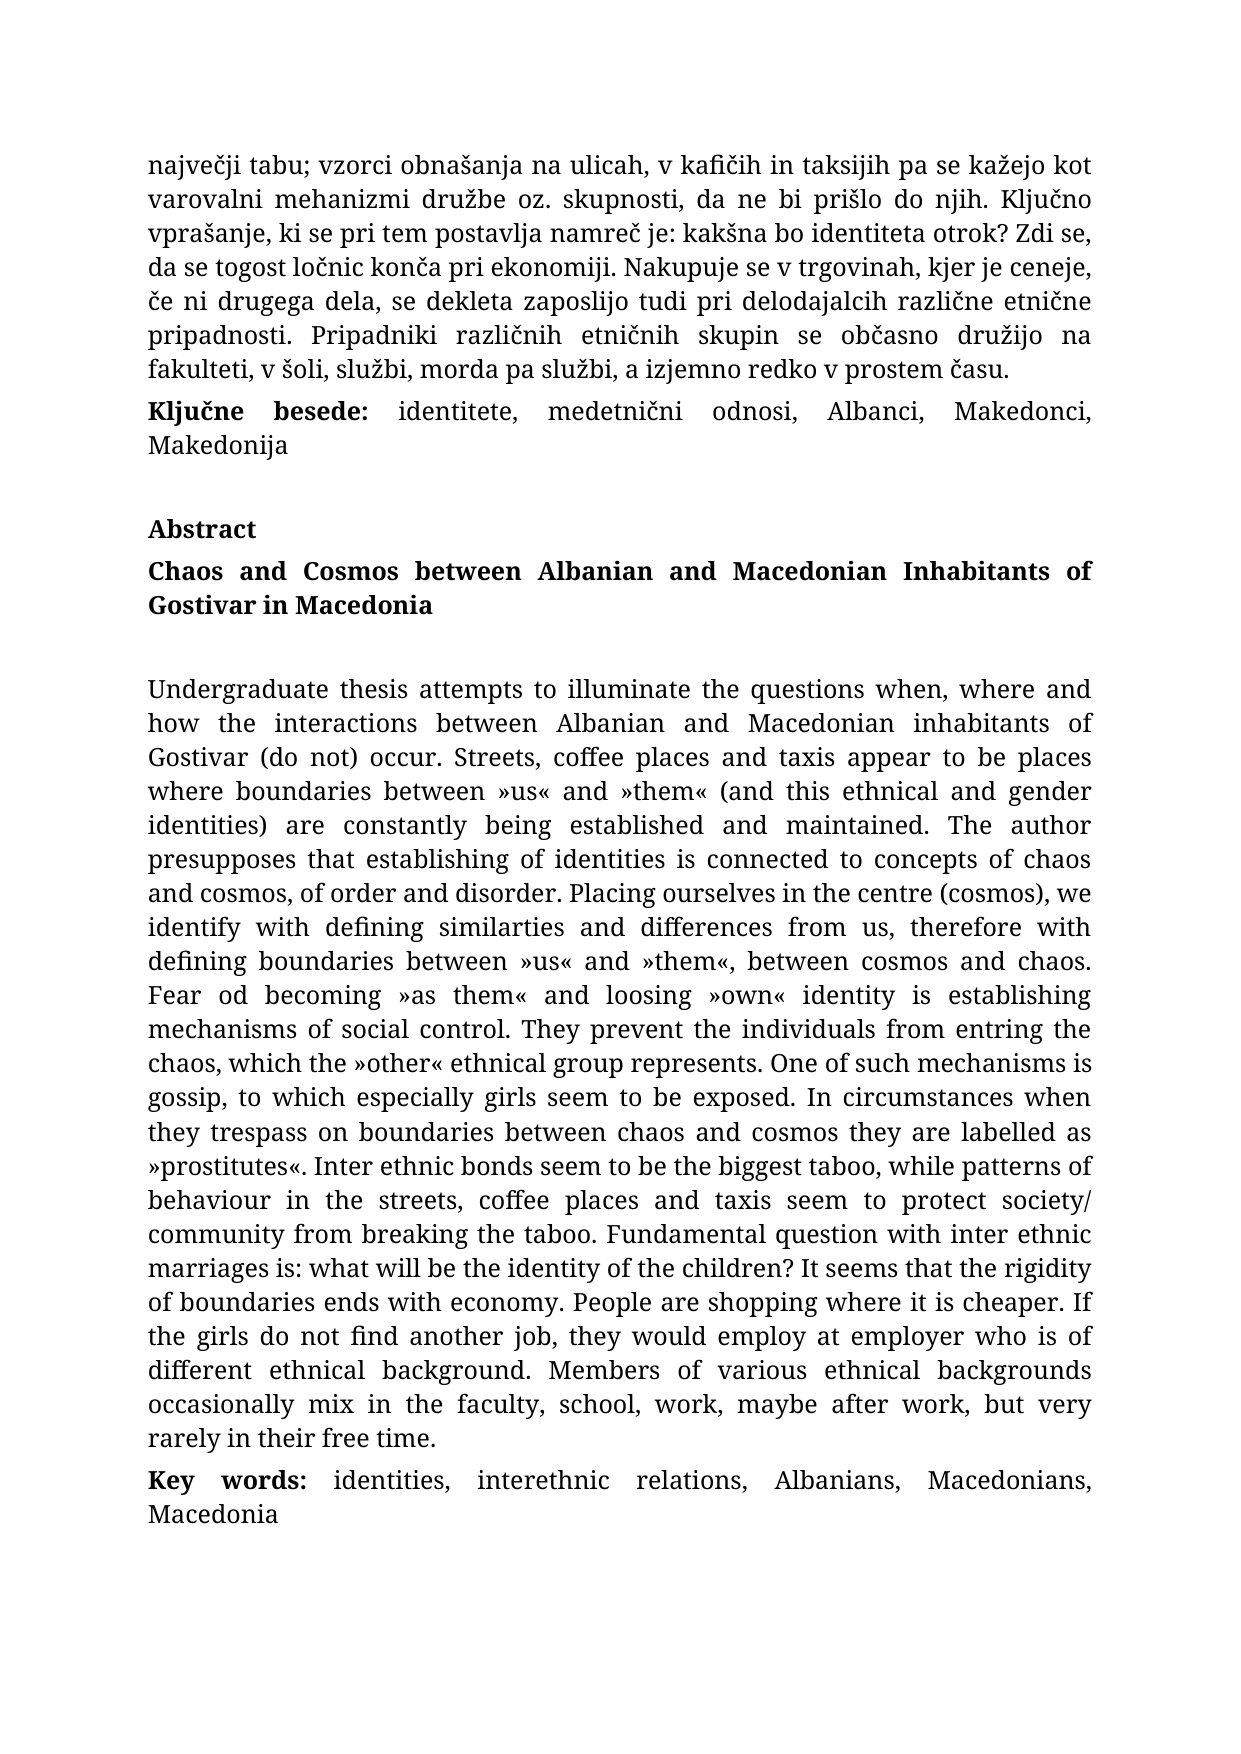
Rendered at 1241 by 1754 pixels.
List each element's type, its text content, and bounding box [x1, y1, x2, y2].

text Abstract [148, 512, 1093, 546]
text Ključne besede: identitete, medetnični odnosi, Albanci, Makedonci, Makedonija [148, 394, 1093, 462]
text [148, 148, 1093, 386]
text Chaos and Cosmos between Albanian and Macedonian Inhabitants of Gostivar in Macedonia [148, 553, 1093, 622]
text Key words: identities, interethnic relations, Albanians, Macedonians, Macedonia [148, 1463, 1093, 1531]
text Undergraduate thesis attempts to illuminate the questions when, where and how the interactions between Albanian and Macedonian inhabitants of Gostivar (do not) occur. Streets, coffee places and taxis appear to be places where boundaries between »us« and »them« (and this ethnical and gender identities) are constantly being established and maintained. The author presupposes that establishing of identities is connected to concepts of chaos and cosmos, of order and disorder. Placing ourselves in the centre (cosmos), we identify with defining similarties and differences from us, therefore with defining boundaries between »us« and »them«, between cosmos and chaos. Fear od becoming »as them« and loosing »own« identity is establishing mechanisms of social control. They prevent the individuals from entring the chaos, which the »other« ethnical group represents. One of such mechanisms is gossip, to which especially girls seem to be exposed. In circumstances when they trespass on boundaries between chaos and cosmos they are labelled as »prostitutes«. Inter ethnic bonds seem to be the biggest taboo, while patterns of behaviour in the streets, coffee places and taxis seem to protect society/ community from breaking the taboo. Fundamental question with inter ethnic marriages is: what will be the identity of the children? It seems that the rigidity of boundaries ends with economy. People are shopping where it is cheaper. If the girls do not find another job, they would employ at employer who is of different ethnical background. Members of various ethnical backgrounds occasionally mix in the faculty, school, work, maybe after work, but very rarely in their free time. [148, 671, 1093, 1455]
